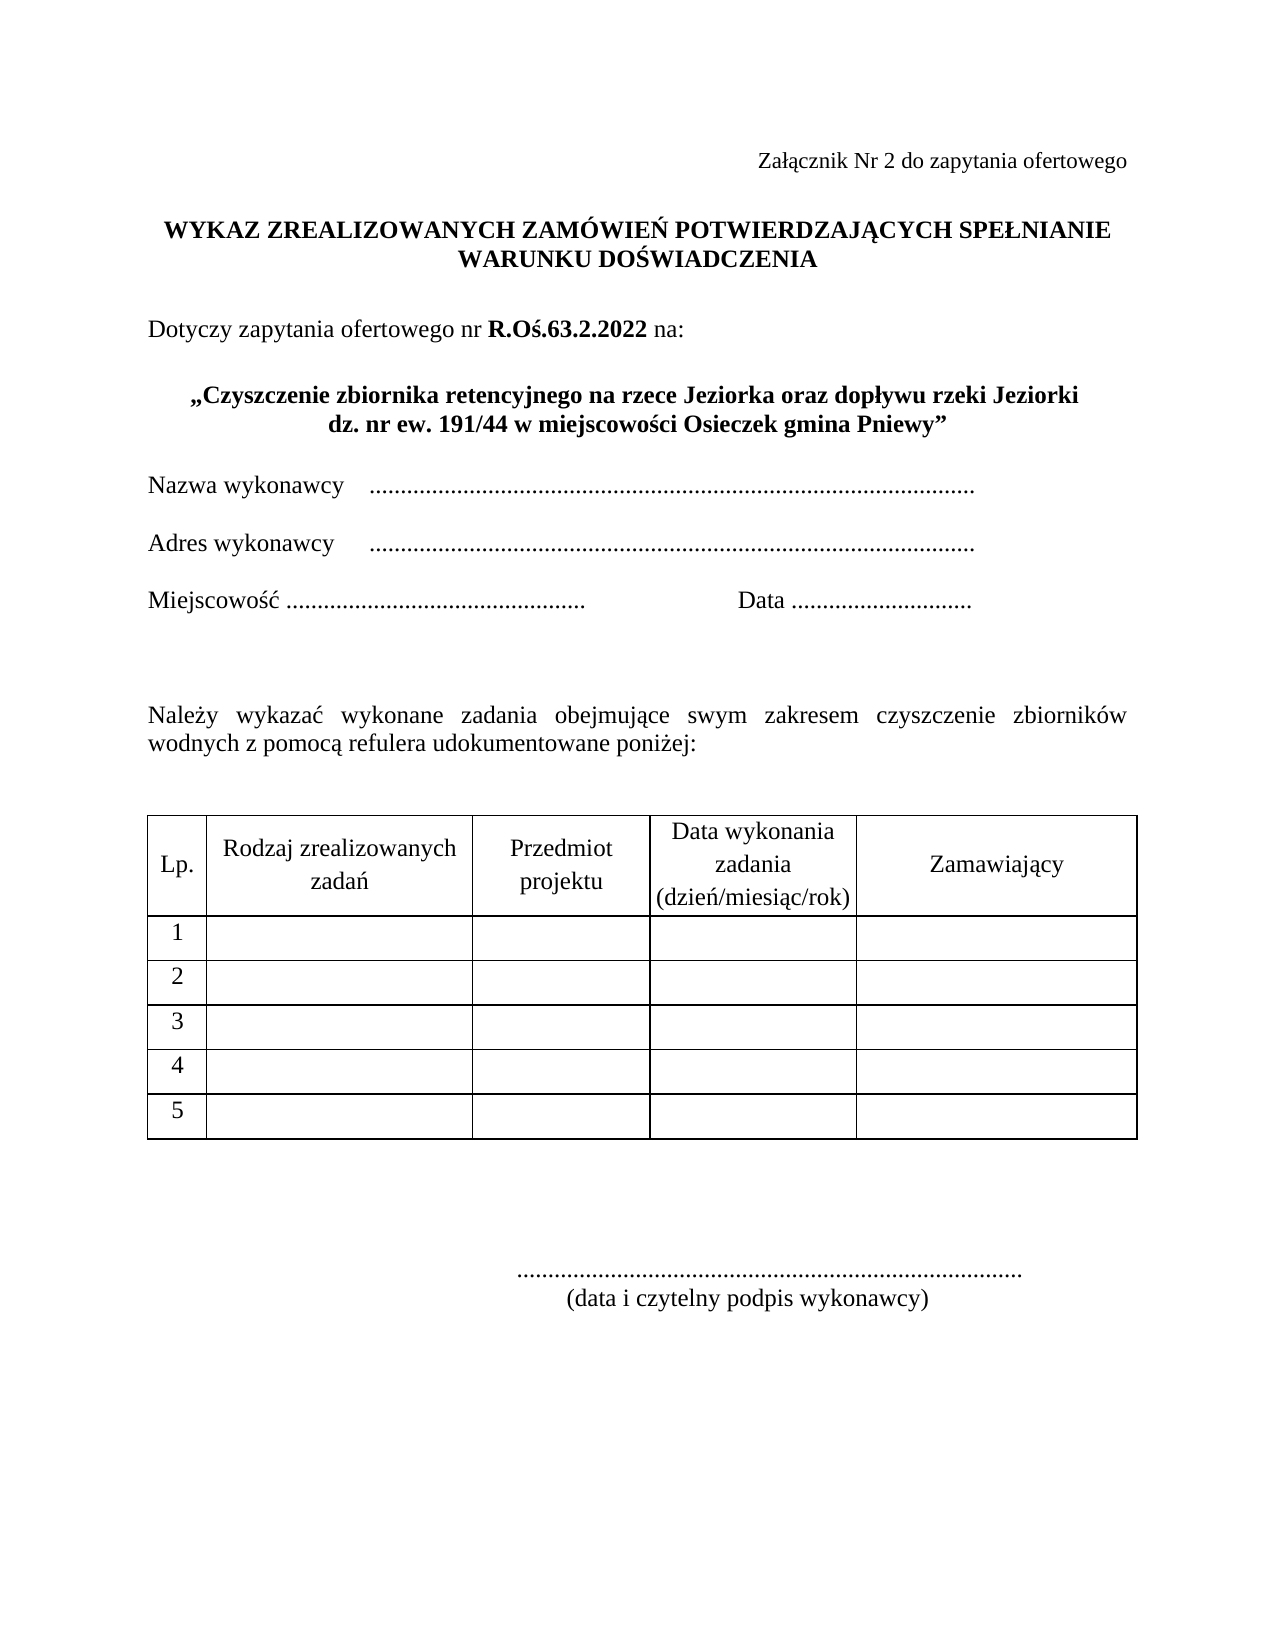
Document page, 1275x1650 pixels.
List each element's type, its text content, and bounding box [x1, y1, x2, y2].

text „Czyszczenie zbiornika retencyjnego na rzece Jeziorka oraz dopływu rzeki Jeziorki dz. nr ew. 191/44 w miejscowości Osieczek gmina Pniewy” [148, 380, 1127, 437]
table_header Lp. [148, 816, 206, 915]
table_header Przedmiot projektu [473, 816, 649, 915]
table_header Zamawiający [857, 816, 1136, 915]
table_cell [207, 917, 472, 959]
table_cell [857, 1095, 1136, 1138]
text Załącznik Nr 2 do zapytania ofertowego [148, 148, 884, 174]
table_header Rodzaj zrealizowanych zadań [207, 816, 472, 915]
text Należy wykazać wykonane zadania obejmujące swym zakresem czyszczenie zbiorników wodnych z pomocą refulera udokumentowane poniżej: [148, 700, 1127, 757]
table_cell [473, 1006, 649, 1049]
table_cell 1 [148, 917, 206, 959]
table_cell [857, 1006, 1136, 1049]
text ................................................................................. [516, 1254, 1127, 1283]
table_cell [857, 917, 1136, 959]
table_cell 5 [148, 1095, 206, 1138]
table_cell 2 [148, 961, 206, 1004]
text Nazwa wykonawcy ................................................................................................. [148, 471, 1127, 499]
table_cell [651, 1050, 856, 1093]
table_cell [857, 1050, 1136, 1093]
text WYKAZ ZREALIZOWANYCH ZAMÓWIEŃ POTWIERDZAJĄCYCH SPEŁNIANIE WARUNKU DOŚWIADCZENIA [148, 215, 1127, 273]
table_cell [473, 917, 649, 959]
table_cell [651, 1006, 856, 1049]
table_cell [207, 1050, 472, 1093]
text (data i czytelny podpis wykonawcy) [516, 1283, 1127, 1312]
table_cell [651, 961, 856, 1004]
text Dotyczy zapytania ofertowego nr R.Oś.63.2.2022 na: [148, 314, 1127, 343]
table_cell 3 [148, 1006, 206, 1049]
text Załącznik Nr 2 do zapytania ofertowego [901, 148, 1127, 174]
table_cell [473, 1095, 649, 1138]
table_cell 4 [148, 1050, 206, 1093]
table_cell [651, 917, 856, 959]
table_cell [207, 1095, 472, 1138]
table_cell [857, 961, 1136, 1004]
table_cell [207, 961, 472, 1004]
table_cell [207, 1006, 472, 1049]
table_header Data wykonania zadania (dzień/miesiąc/rok) [651, 816, 856, 915]
table_cell [651, 1095, 856, 1138]
text Miejscowość ................................................ Data ............................. [148, 586, 1127, 614]
table_cell [473, 1050, 649, 1093]
table_cell [473, 961, 649, 1004]
text Adres wykonawcy ................................................................................................. [148, 528, 1127, 557]
